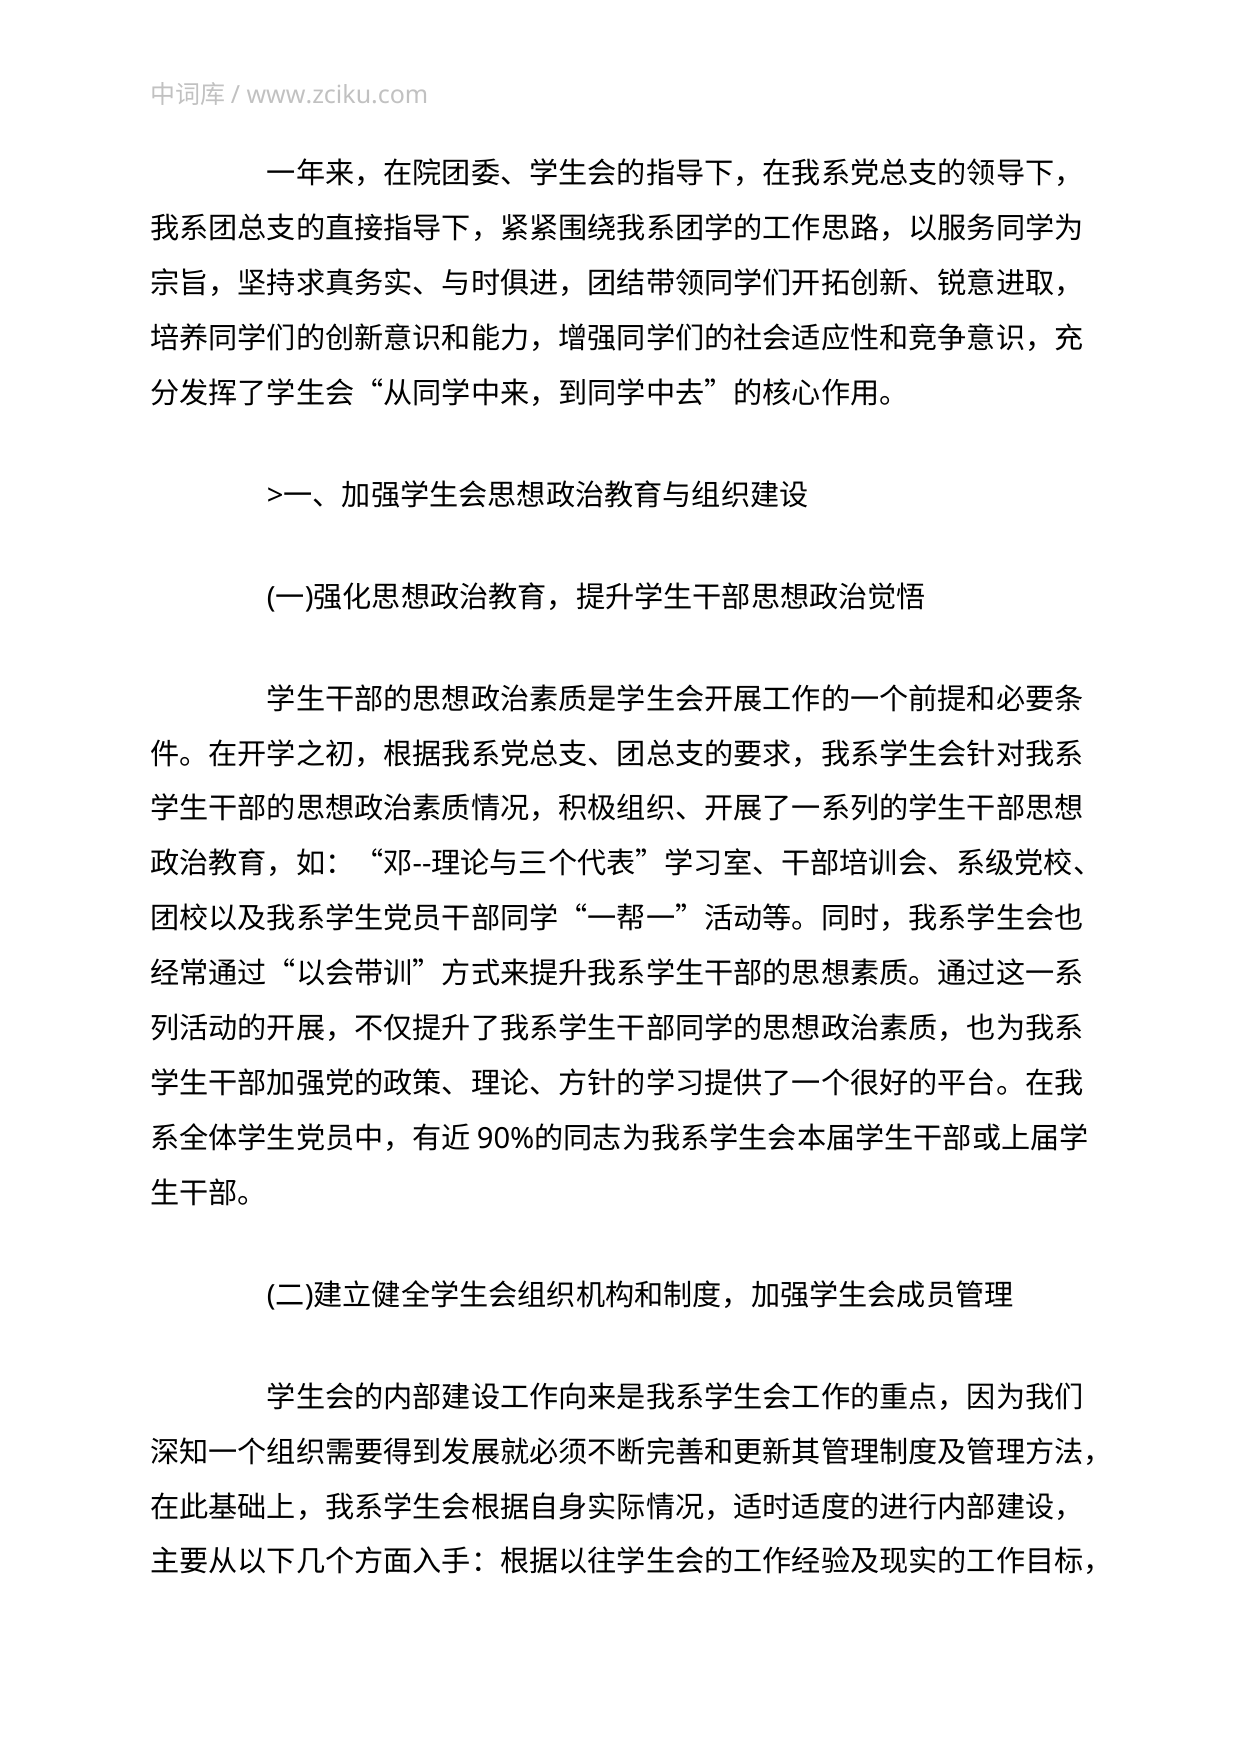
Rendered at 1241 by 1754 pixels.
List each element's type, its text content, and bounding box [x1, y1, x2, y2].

text (二)建立健全学生会组织机构和制度，加强学生会成员管理 [150, 1271, 1090, 1314]
text 学生干部的思想政治素质是学生会开展工作的一个前提和必要条件。在开学之初，根据我系党总支、团总支的要求，我系学生会针对我系学生干部的思想政治素质情况，积极组织、开展了一系列的学生干部思想政治教育，如：“邓--理论与三个代表”学习室、干部培训会、系级党校、团校以及我系学生党员干部同学“一帮一”活动等。同时，我系学生会也经常通过“以会带训”方式来提升我系学生干部的思想素质。通过这一系列活动的开展，不仅提升了我系学生干部同学的思想政治素质，也为我系学生干部加强党的政策、理论、方针的学习提供了一个很好的平台。在我系全体学生党员中，有近90%的同志为我系学生会本届学生干部或上届学生干部。 [150, 675, 1090, 1212]
text 一年来，在院团委、学生会的指导下，在我系党总支的领导下，我系团总支的直接指导下，紧紧围绕我系团学的工作思路，以服务同学为宗旨，坚持求真务实、与时俱进，团结带领同学们开拓创新、锐意进取，培养同学们的创新意识和能力，增强同学们的社会适应性和竞争意识，充分发挥了学生会“从同学中来，到同学中去”的核心作用。 [150, 150, 1090, 412]
text (一)强化思想政治教育，提升学生干部思想政治觉悟 [150, 573, 1090, 616]
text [150, 1373, 1090, 1580]
text >一、加强学生会思想政治教育与组织建设 [150, 471, 1090, 514]
